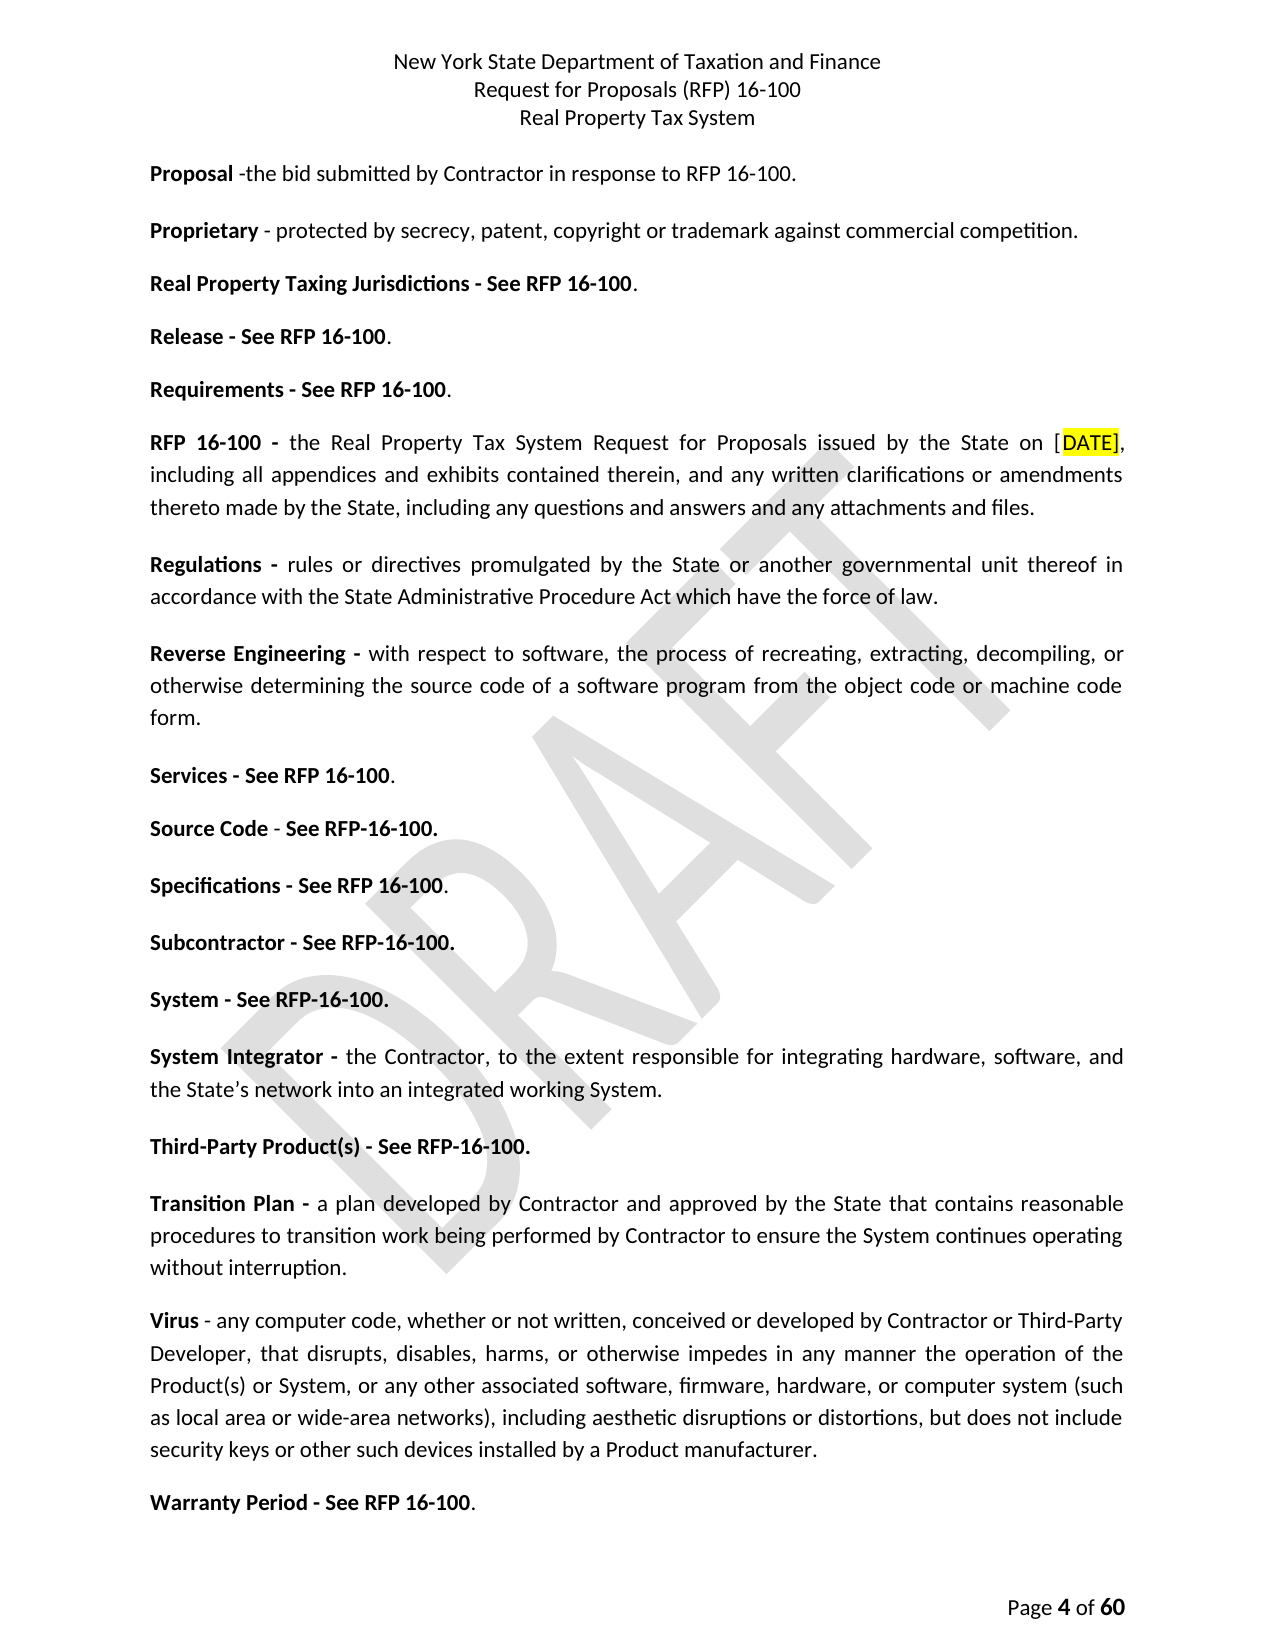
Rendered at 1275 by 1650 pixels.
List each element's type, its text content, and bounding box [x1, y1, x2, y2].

text Release - See RFP 16-100. [150, 322, 1125, 350]
text System - See RFP-16-100. [150, 985, 1125, 1013]
text Third-Party Product(s) - See RFP-16-100. [150, 1132, 1125, 1160]
text Transition Plan - a plan developed by Contractor and approved by the State that contains reasonable procedures to transition work being performed by Contractor to ensure the System continues operating without interruption. [150, 1189, 1125, 1281]
text Reverse Engineering - with respect to software, the process of recreating, extracting, decompiling, or otherwise determining the source code of a software program from the object code or machine code form. [150, 639, 1125, 732]
text Regulations - rules or directives promulgated by the State or another governmental unit thereof in accordance with the State Administrative Procedure Act which have the force of law. [150, 550, 1125, 610]
text Subcontractor - See RFP-16-100. [150, 928, 1125, 956]
text System Integrator - the Contractor, to the extent responsible for integrating hardware, software, and the State’s network into an integrated working System. [150, 1042, 1125, 1103]
text Specifications - See RFP 16-100. [150, 871, 1125, 899]
text Proposal -the bid submitted by Contractor in response to RFP 16-100. [150, 159, 1125, 187]
text Source Code - See RFP-16-100. [150, 814, 1125, 842]
text RFP 16-100 - the Real Property Tax System Request for Proposals issued by the State on [DATE], including all appendices and exhibits contained therein, and any written clarifications or amendments thereto made by the State, including any questions and answers and any attachments and files. [150, 428, 1125, 521]
text Virus - any computer code, whether or not written, conceived or developed by Contractor or Third-Party Developer, that disrupts, disables, harms, or otherwise impedes in any manner the operation of the Product(s) or System, or any other associated software, firmware, hardware, or computer system (such as local area or wide-area networks), including aesthetic disruptions or distortions, but does not include security keys or other such devices installed by a Product manufacturer. [150, 1306, 1125, 1463]
text Requirements - See RFP 16-100. [150, 375, 1125, 403]
text Warranty Period - See RFP 16-100. [150, 1488, 1125, 1516]
text Real Property Taxing Jurisdictions - See RFP 16-100. [150, 269, 1125, 297]
text Proprietary - protected by secrecy, patent, copyright or trademark against commercial competition. [150, 216, 1125, 244]
text Services - See RFP 16-100. [150, 761, 1125, 789]
